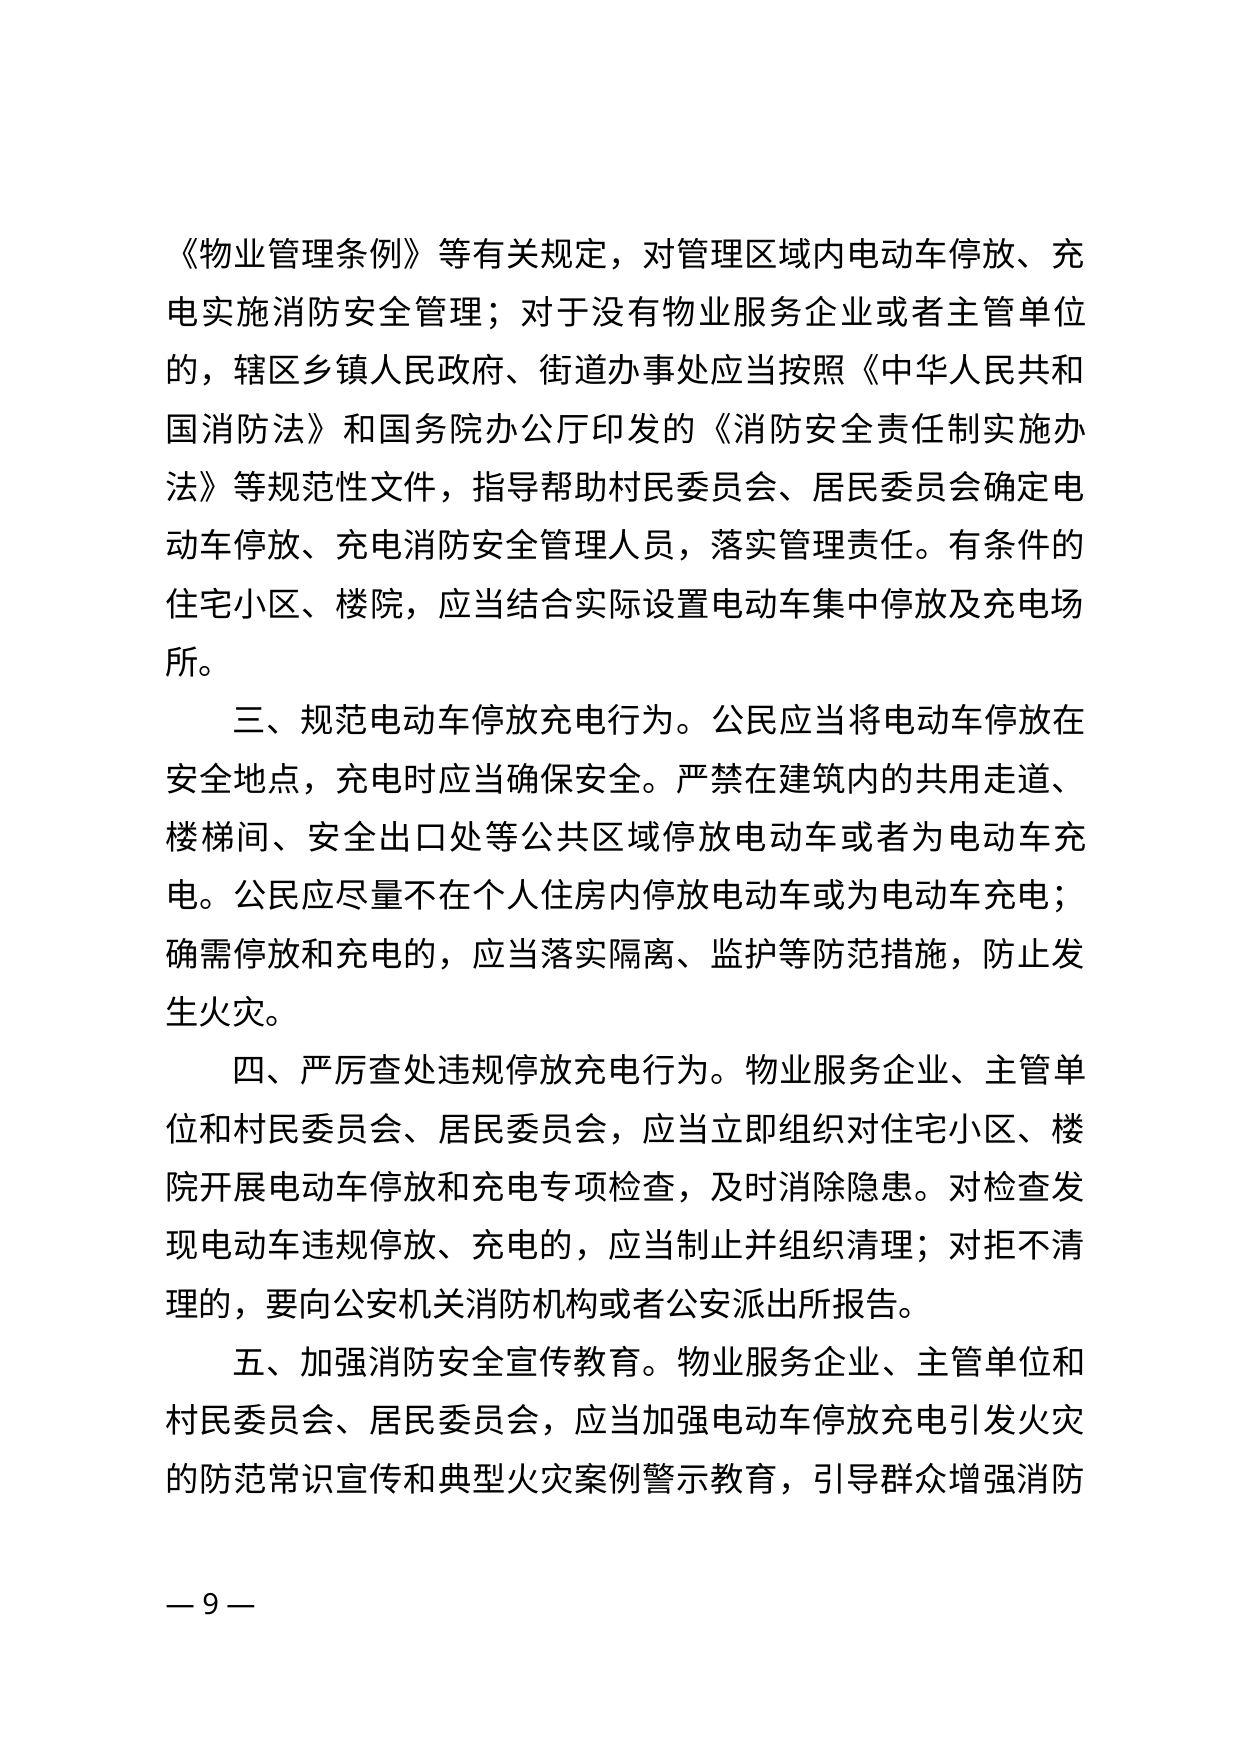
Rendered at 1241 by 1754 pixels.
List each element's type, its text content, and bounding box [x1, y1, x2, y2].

text 四、严厉查处违规停放充电行为。物业服务企业、主管单位和村民委员会、居民委员会，应当立即组织对住宅小区、楼院开展电动车停放和充电专项检查，及时消除隐患。对检查发现电动车违规停放、充电的，应当制止并组织清理；对拒不清理的，要向公安机关消防机构或者公安派出所报告。 [165, 1036, 1087, 1328]
text 三、规范电动车停放充电行为。公民应当将电动车停放在安全地点，充电时应当确保安全。严禁在建筑内的共用走道、楼梯间、安全出口处等公共区域停放电动车或者为电动车充电。公民应尽量不在个人住房内停放电动车或为电动车充电；确需停放和充电的，应当落实隔离、监护等防范措施，防止发生火灾。 [165, 686, 1087, 1036]
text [165, 1328, 1087, 1503]
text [165, 219, 1087, 686]
